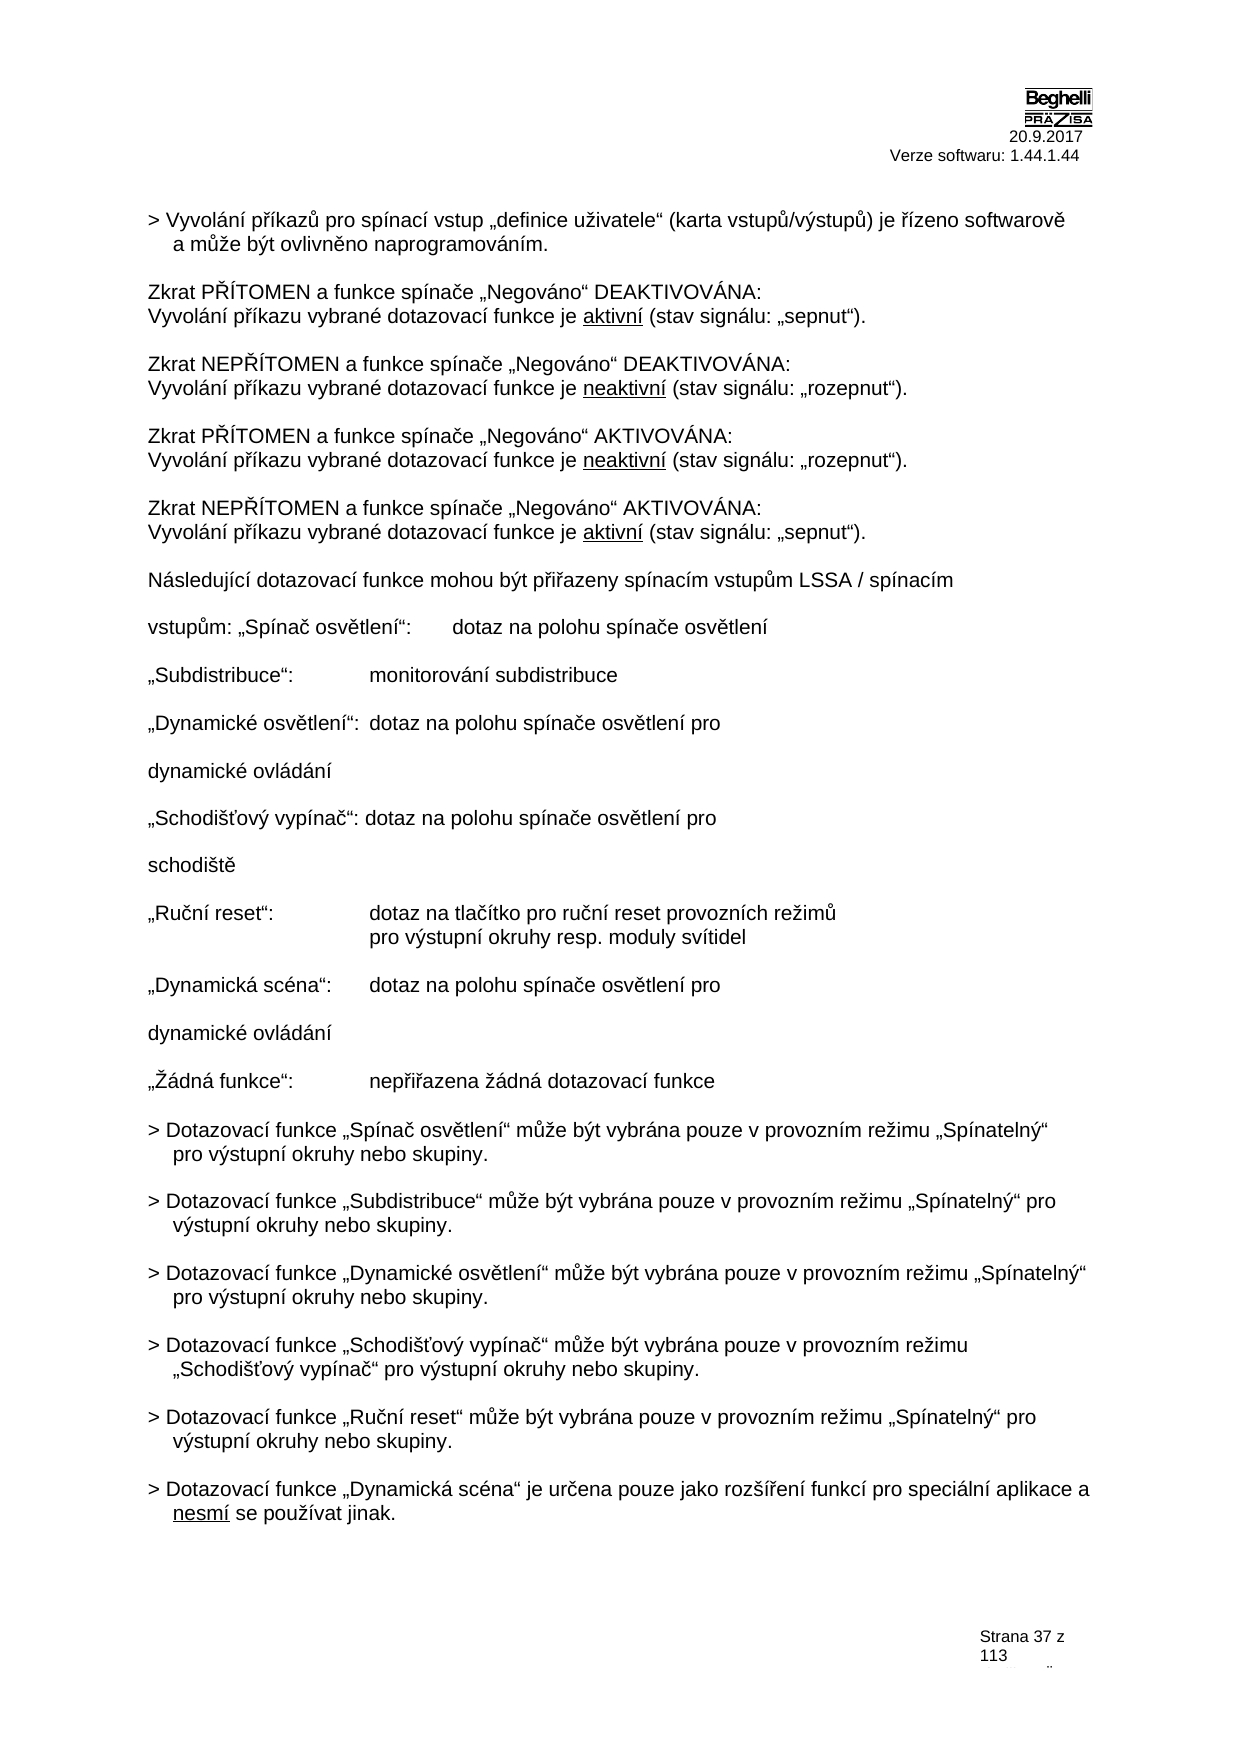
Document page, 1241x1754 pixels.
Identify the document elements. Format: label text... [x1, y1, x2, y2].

text > Dotazovací funkce „Ruční reset“ může být vybrána pouze v provozním režimu „Spínatelný“ pro výstupní okruhy nebo skupiny. [148, 1405, 1078, 1453]
text > Dotazovací funkce „Dynamická scéna“ je určena pouze jako rozšíření funkcí pro speciální aplikace a nesmí se používat jinak. [148, 1476, 1093, 1524]
text Vyvolání příkazu vybrané dotazovací funkce je aktivní (stav signálu: „sepnut“). [148, 304, 1226, 328]
text Zkrat NEPŘÍTOMEN a funkce spínače „Negováno“ DEAKTIVOVÁNA: [148, 352, 1226, 376]
text Zkrat NEPŘÍTOMEN a funkce spínače „Negováno“ AKTIVOVÁNA: [148, 495, 1226, 519]
text > Dotazovací funkce „Spínač osvětlení“ může být vybrána pouze v provozním režimu „Spínatelný“ pro výstupní okruhy nebo skupiny. [148, 1117, 1078, 1165]
text Vyvolání příkazu vybrané dotazovací funkce je aktivní (stav signálu: „sepnut“). [148, 519, 1226, 543]
text pro výstupní okruhy resp. moduly svítidel „Dynamická scéna“: dotaz na polohu spínače osvětlení pro dynamické ovládání „Žádná funkce“: nepřiřazena žádná dotazovací funkce [148, 925, 767, 1093]
text > Dotazovací funkce „Dynamické osvětlení“ může být vybrána pouze v provozním režimu „Spínatelný“ pro výstupní okruhy nebo skupiny. [148, 1261, 1093, 1309]
text > Dotazovací funkce „Schodišťový vypínač“ může být vybrána pouze v provozním režimu „Schodišťový vypínač“ pro výstupní okruhy nebo skupiny. [148, 1333, 1093, 1381]
text „Dynamické osvětlení“: dotaz na polohu spínače osvětlení pro dynamické ovládání „Schodišťový vypínač“: dotaz na polohu spínače osvětlení pro schodiště [148, 711, 776, 877]
text Zkrat PŘÍTOMEN a funkce spínače „Negováno“ DEAKTIVOVÁNA: [148, 280, 1226, 304]
text > Dotazovací funkce „Subdistribuce“ může být vybrána pouze v provozním režimu „Spínatelný“ pro výstupní okruhy nebo skupiny. [148, 1189, 1093, 1237]
text > Vyvolání příkazů pro spínací vstup „definice uživatele“ (karta vstupů/výstupů) je řízeno softwarově a může být ovlivněno naprogramováním. [148, 208, 1078, 256]
text Zkrat PŘÍTOMEN a funkce spínače „Negováno“ AKTIVOVÁNA: [148, 424, 1226, 448]
text Následující dotazovací funkce mohou být přiřazeny spínacím vstupům LSSA / spínacím vstupům: „Spínač osvětlení“: dotaz na polohu spínače osvětlení [148, 567, 956, 639]
text „Ruční reset“: dotaz na tlačítko pro ruční reset provozních režimů [148, 901, 1226, 925]
picture [1025, 88, 1093, 127]
text Vyvolání příkazu vybrané dotazovací funkce je neaktivní (stav signálu: „rozepnut“). [148, 448, 1226, 472]
text Vyvolání příkazu vybrané dotazovací funkce je neaktivní (stav signálu: „rozepnut“). [148, 376, 1226, 399]
text „Subdistribuce“: monitorování subdistribuce [148, 663, 1226, 687]
